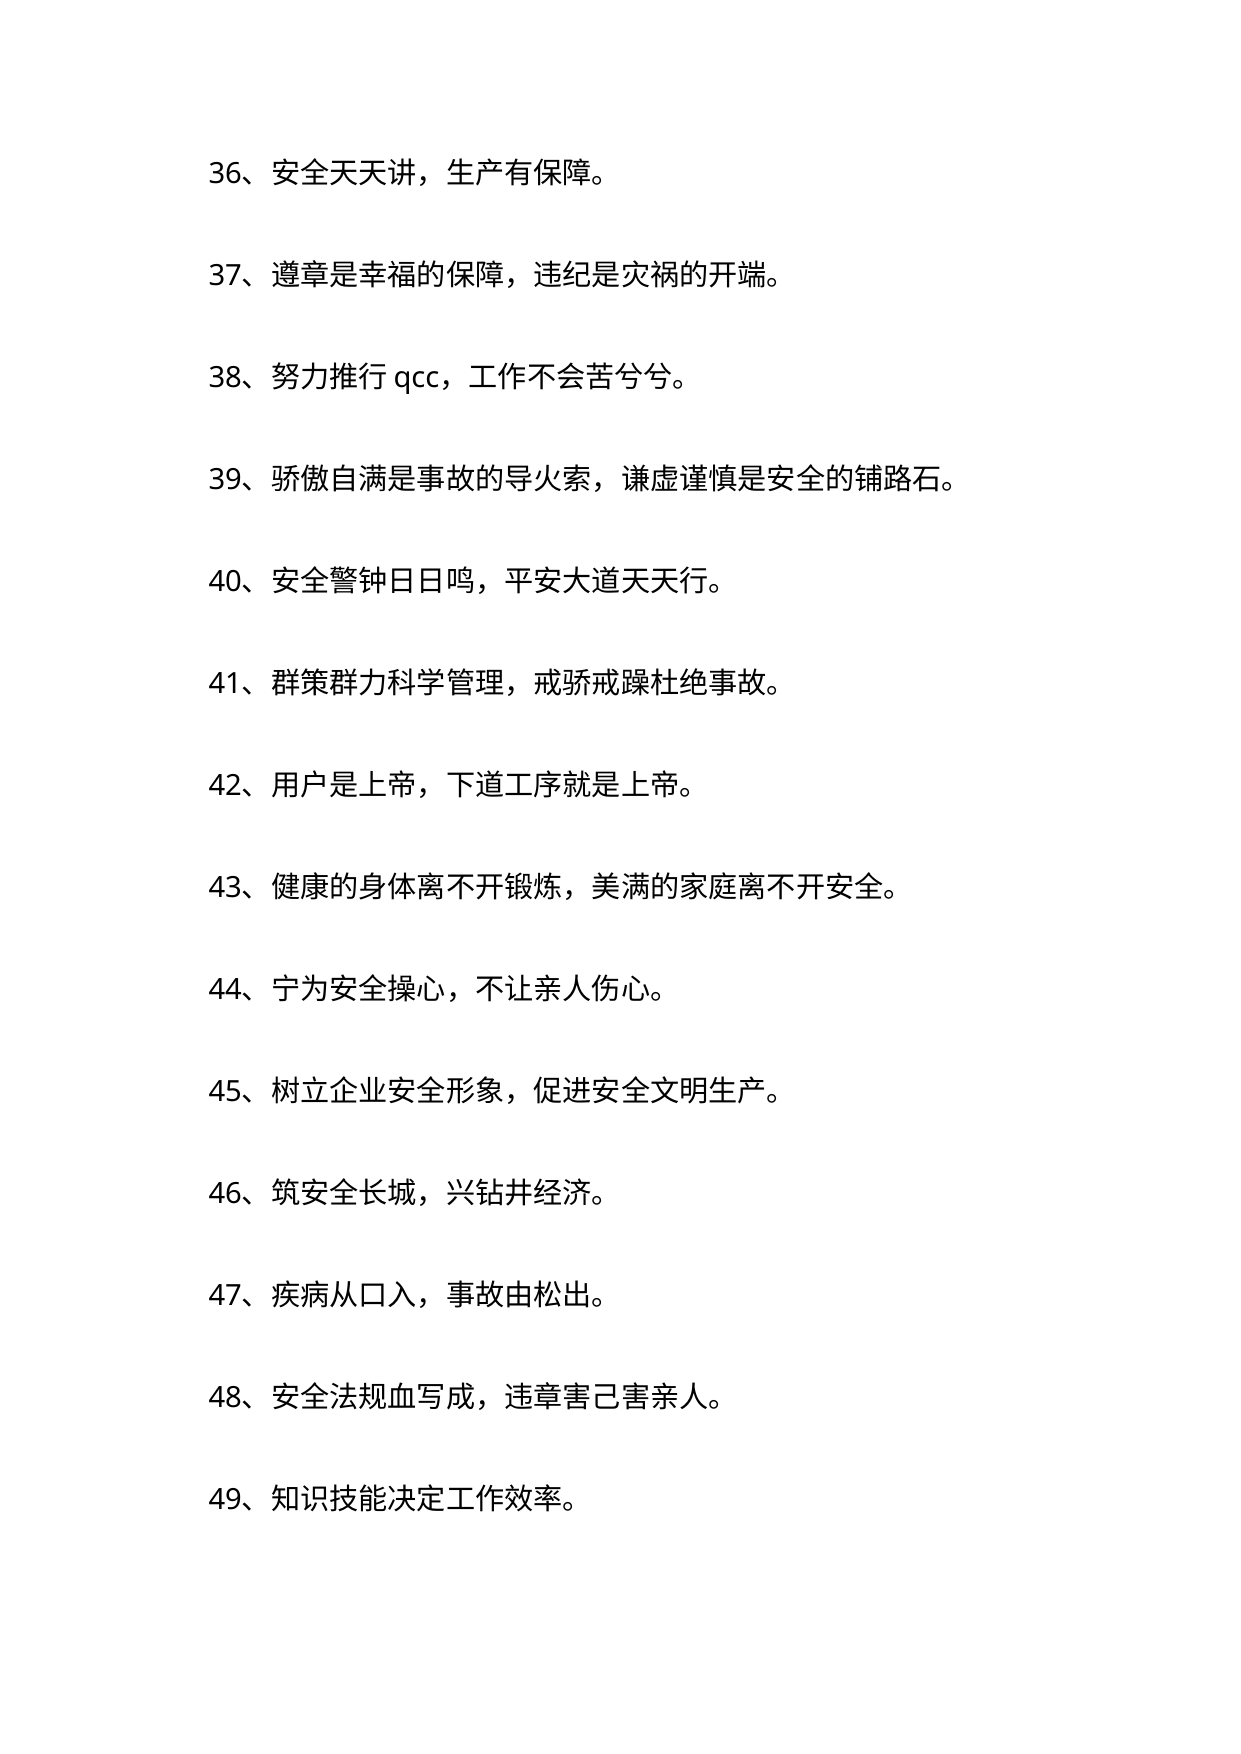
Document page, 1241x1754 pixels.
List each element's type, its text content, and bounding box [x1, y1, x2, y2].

text 45、树立企业安全形象，促进安全文明生产。 [150, 1068, 1090, 1110]
text 40、安全警钟日日鸣，平安大道天天行。 [150, 558, 1090, 600]
text 46、筑安全长城，兴钻井经济。 [150, 1170, 1090, 1212]
text 39、骄傲自满是事故的导火索，谦虚谨慎是安全的铺路石。 [150, 456, 1090, 498]
text 48、安全法规血写成，违章害己害亲人。 [150, 1374, 1090, 1416]
text 38、努力推行qcc，工作不会苦兮兮。 [150, 354, 1090, 396]
text 36、安全天天讲，生产有保障。 [150, 150, 1090, 192]
text 42、用户是上帝，下道工序就是上帝。 [150, 762, 1090, 804]
text 47、疾病从口入，事故由松出。 [150, 1272, 1090, 1314]
text 41、群策群力科学管理，戒骄戒躁杜绝事故。 [150, 660, 1090, 702]
text 44、宁为安全操心，不让亲人伤心。 [150, 966, 1090, 1008]
text 37、遵章是幸福的保障，违纪是灾祸的开端。 [150, 252, 1090, 294]
text 43、健康的身体离不开锻炼，美满的家庭离不开安全。 [150, 864, 1090, 906]
text 49、知识技能决定工作效率。 [150, 1476, 1090, 1518]
